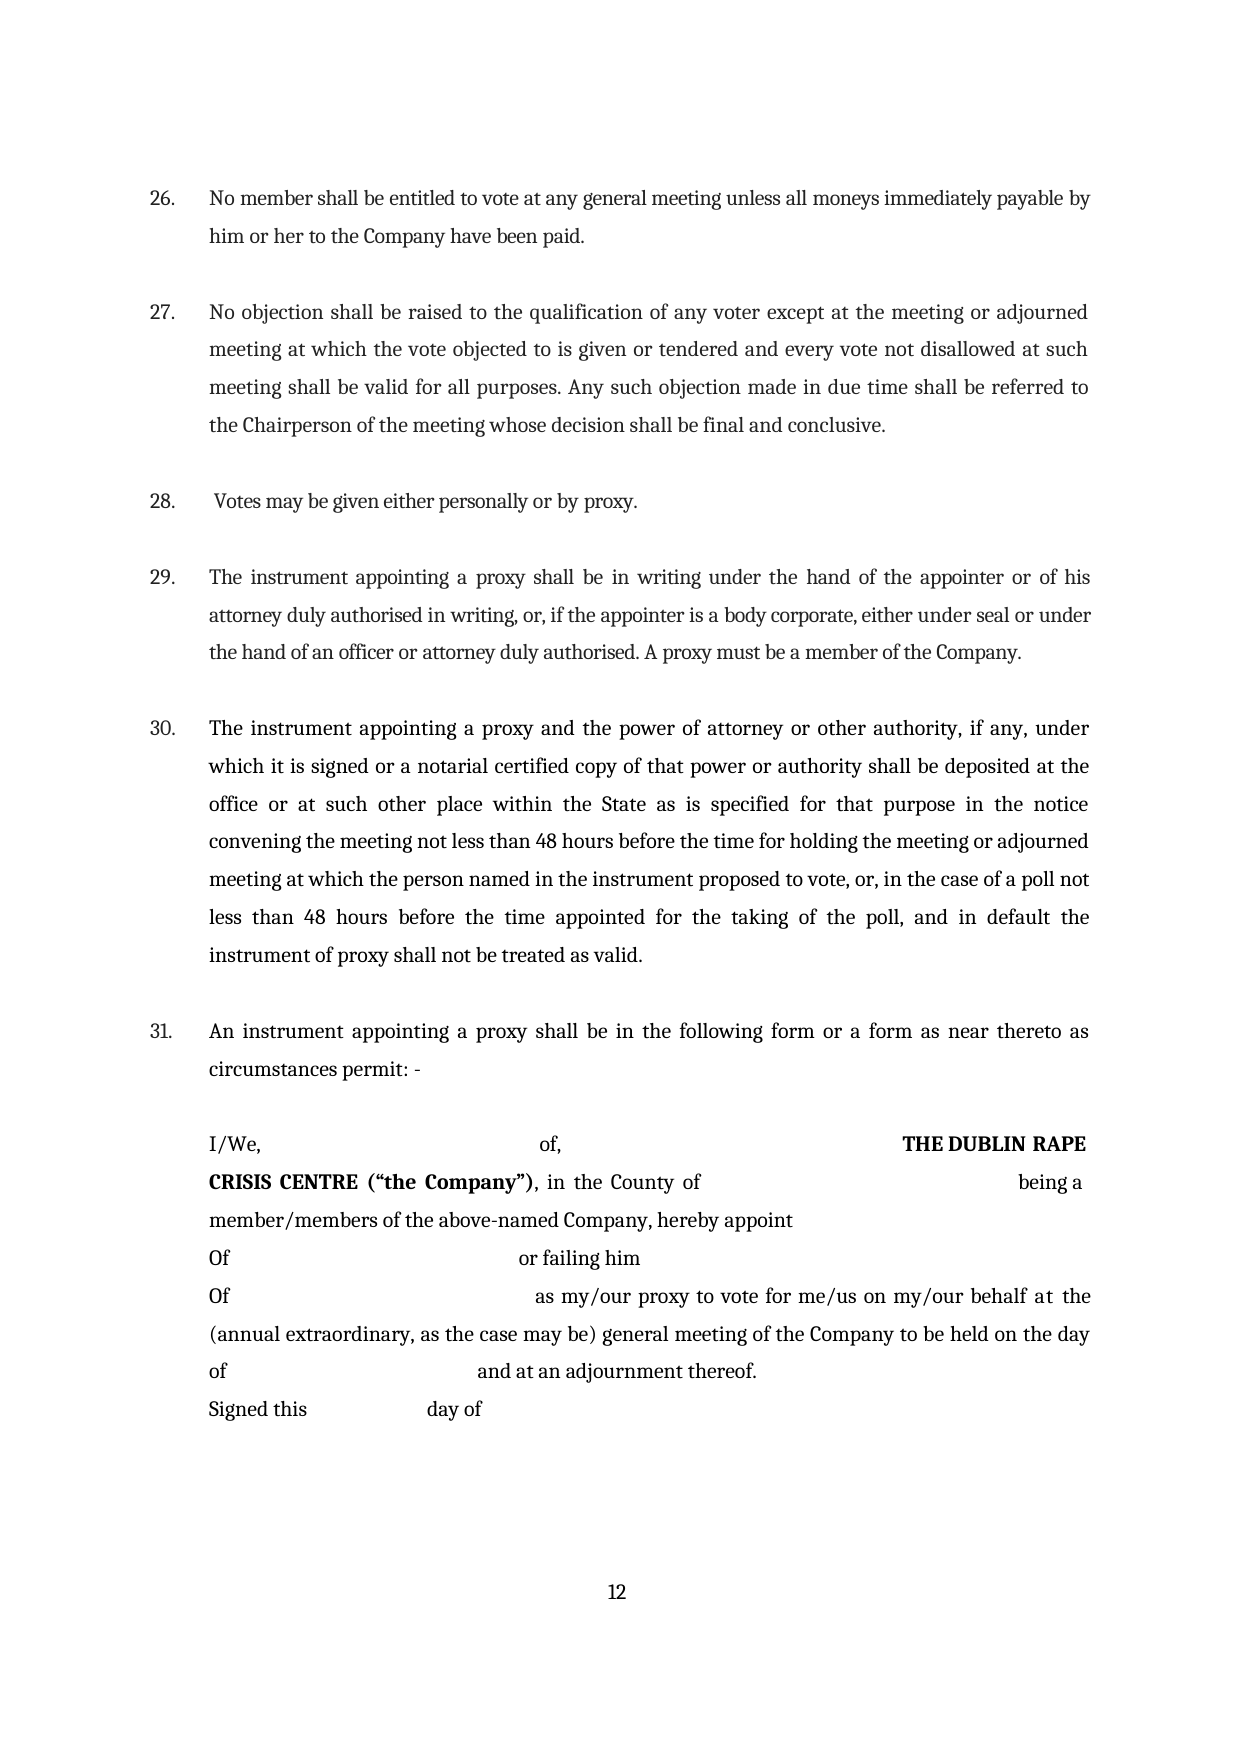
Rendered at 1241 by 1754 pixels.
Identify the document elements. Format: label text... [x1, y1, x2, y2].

text CRISIS CENTRE (“the Company”), in the County of being a member/members of the above-named Company, hereby appoint [209, 1170, 1088, 1233]
list The instrument appointing a proxy and the power of attorney or other authority, if any, under which it is signed or a notarial certified copy of that power or authority shall be deposited at the office or at such other place within the State as is specified for that purpose in the notice convening the meeting not less than 48 hours before the time for holding the meeting or adjourned meeting at which the person named in the instrument proposed to vote, or, in the case of a poll not less than 48 hours before the time appointed for the taking of the poll, and in default the instrument of proxy shall not be treated as valid. [150, 716, 1091, 968]
text Of or failing him [209, 1246, 1105, 1271]
list An instrument appointing a proxy shall be in the following form or a form as near thereto as circumstances permit: - [150, 1018, 1090, 1081]
text Of as my/our proxy to vote for me/us on my/our behalf at the (annual extraordinary, as the case may be) general meeting of the Company to be held on the day of and at an adjournment thereof. [209, 1283, 1091, 1384]
list Votes may be given either personally or by proxy. [150, 489, 1105, 514]
list No objection shall be raised to the qualification of any voter except at the meeting or adjourned meeting at which the vote objected to is given or tendered and every vote not disallowed at such meeting shall be valid for all purposes. Any such objection made in due time shall be referred to the Chairperson of the meeting whose decision shall be final and conclusive. [150, 299, 1091, 438]
text I/We, of, THE DUBLIN RAPE [209, 1132, 1105, 1157]
text Signed this day of [209, 1397, 1105, 1422]
list The instrument appointing a proxy shall be in writing under the hand of the appointer or of his attorney duly authorised in writing, or, if the appointer is a body corporate, either under seal or under the hand of an officer or attorney duly authorised. A proxy must be a member of the Company. [150, 564, 1091, 665]
list No member shall be entitled to vote at any general meeting unless all moneys immediately payable by him or her to the Company have been paid. [150, 186, 1091, 249]
